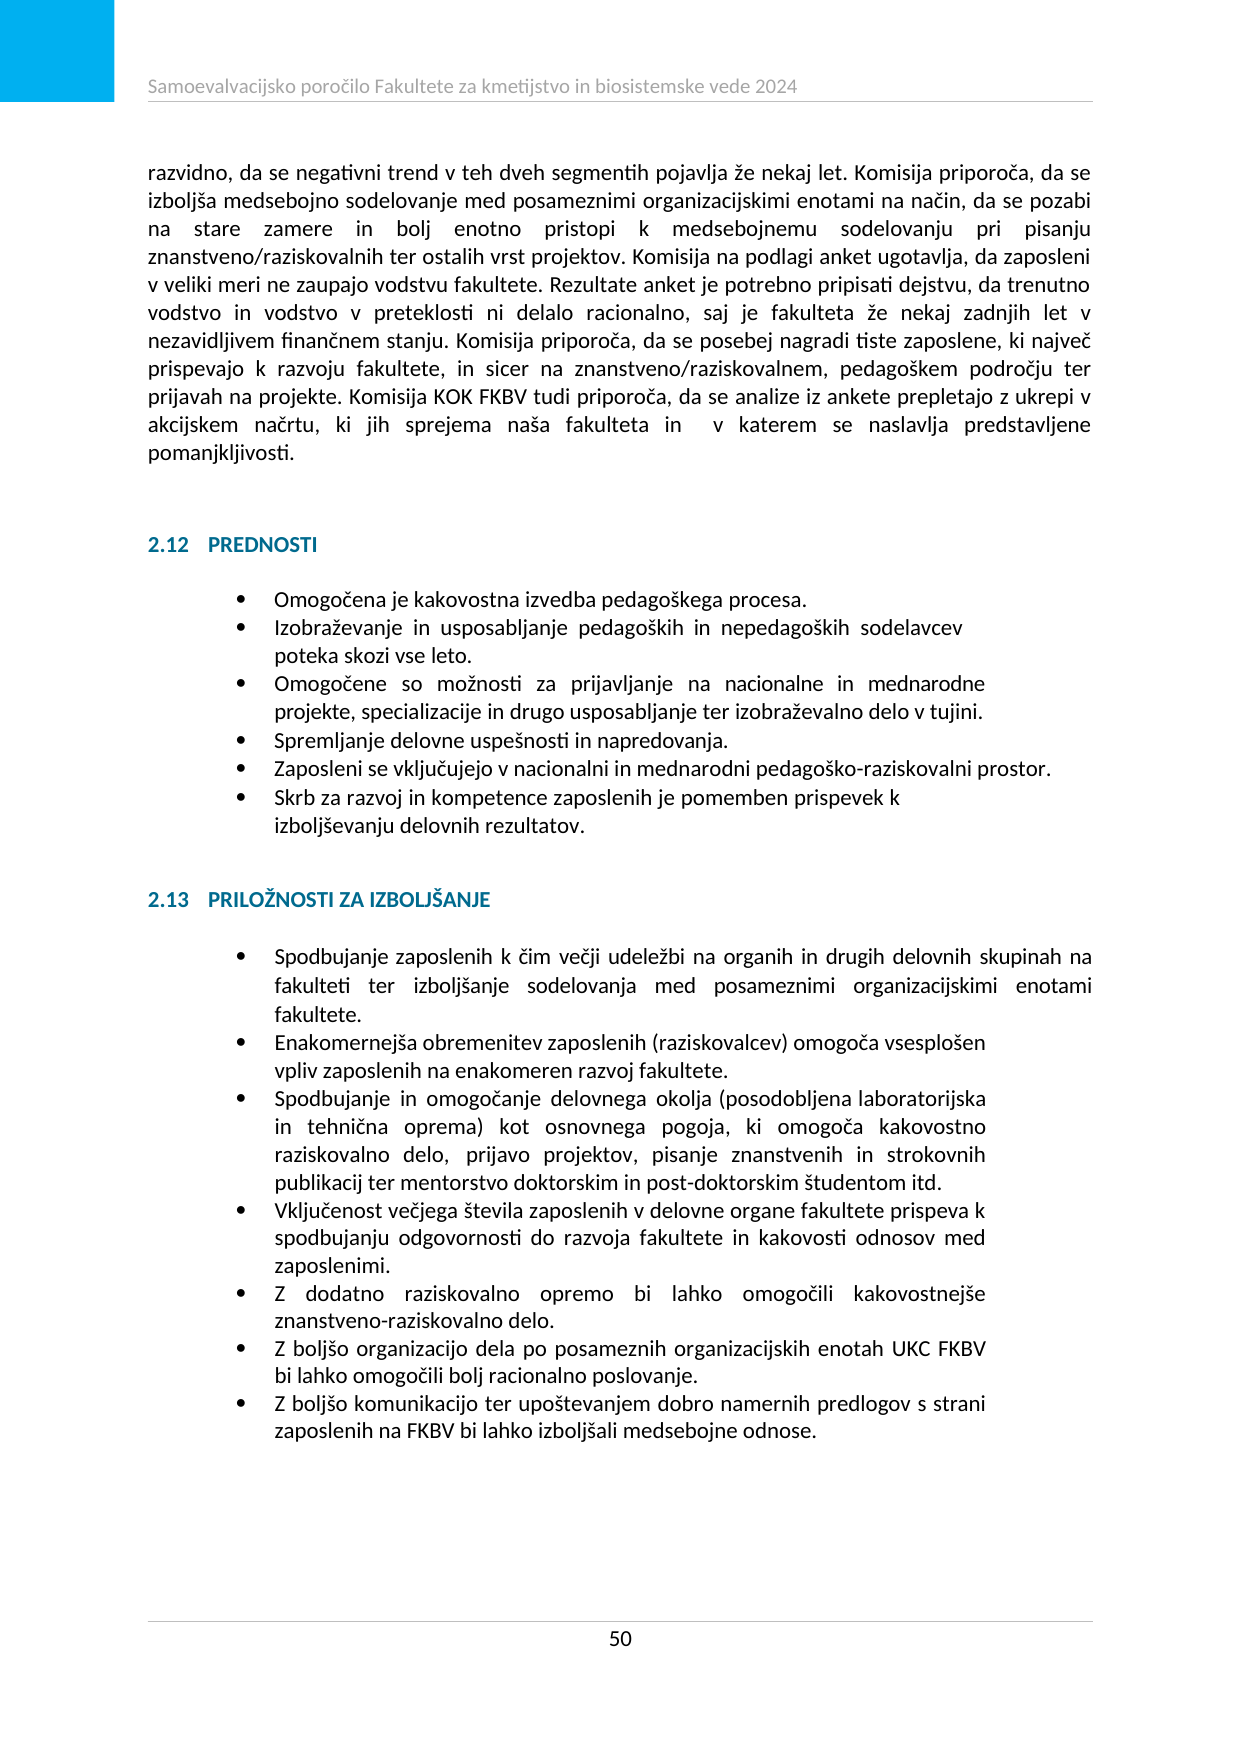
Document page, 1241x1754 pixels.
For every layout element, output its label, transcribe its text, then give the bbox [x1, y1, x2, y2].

list Spodbujanje zaposlenih k čim večji udeležbi na organih in drugih delovnih skupinah na fakulteti ter izboljšanje sodelovanja med posameznimi organizacijskimi enotami fakultete. [237, 941, 1093, 1028]
list Izobraževanje in usposabljanje pedagoških in nepedagoških sodelavcev poteka skozi vse leto. [237, 613, 963, 669]
list Skrb za razvoj in kompetence zaposlenih je pomemben prispevek k izboljševanju delovnih rezultatov. [237, 783, 901, 839]
list Spodbujanje in omogočanje delovnega okolja (posodobljena laboratorijska in tehnična oprema) kot osnovnega pogoja, ki omogoča kakovostno raziskovalno delo, prijavo projektov, pisanje znanstvenih in strokovnih publikacij ter mentorstvo doktorskim in post-doktorskim študentom itd. [237, 1084, 987, 1196]
subtitle PREDNOSTI [148, 530, 1093, 558]
list Z dodatno raziskovalno opremo bi lahko omogočili kakovostnejše znanstveno-raziskovalno delo. [237, 1279, 987, 1334]
list Spremljanje delovne uspešnosti in napredovanja. [237, 726, 1093, 754]
list Enakomernejša obremenitev zaposlenih (raziskovalcev) omogoča vsesplošen vpliv zaposlenih na enakomeren razvoj fakultete. [237, 1028, 987, 1084]
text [148, 158, 1093, 467]
list Omogočene so možnosti za prijavljanje na nacionalne in mednarodne projekte, specializacije in drugo usposabljanje ter izobraževalno delo v tujini. [237, 669, 986, 726]
list Omogočena je kakovostna izvedba pedagoškega procesa. [237, 585, 1093, 613]
subtitle PRILOŽNOSTI ZA IZBOLJŠANJE [148, 886, 1093, 914]
list Vključenost večjega števila zaposlenih v delovne organe fakultete prispeva k spodbujanju odgovornosti do razvoja fakultete in kakovosti odnosov med zaposlenimi. [237, 1196, 987, 1279]
list Z boljšo organizacijo dela po posameznih organizacijskih enotah UKC FKBV bi lahko omogočili bolj racionalno poslovanje. [237, 1334, 987, 1389]
list Z boljšo komunikacijo ter upoštevanjem dobro namernih predlogov s strani zaposlenih na FKBV bi lahko izboljšali medsebojne odnose. [237, 1389, 987, 1444]
list Zaposleni se vključujejo v nacionalni in mednarodni pedagoško-raziskovalni prostor. [237, 754, 1093, 783]
